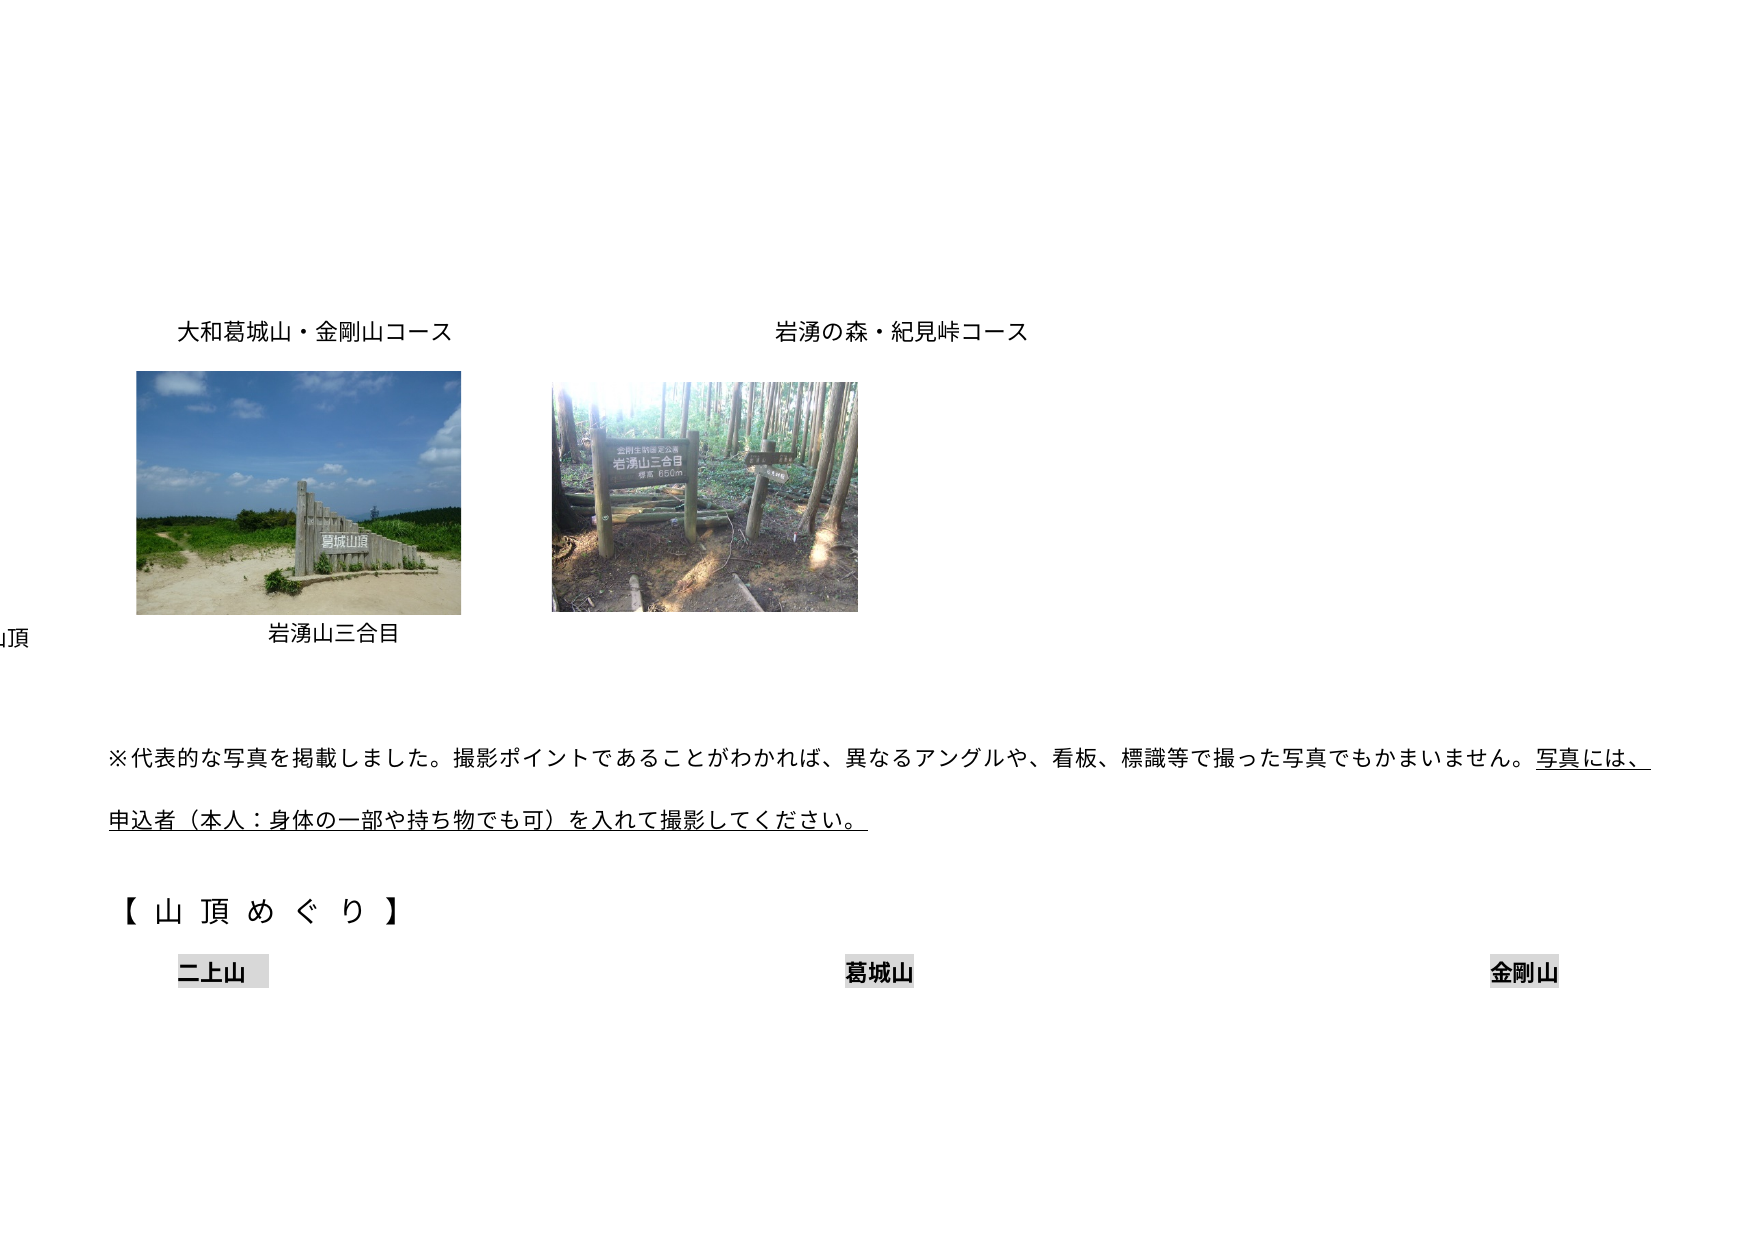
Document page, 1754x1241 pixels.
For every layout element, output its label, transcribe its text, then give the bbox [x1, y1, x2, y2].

text 【山頂めぐり】 [108, 879, 1628, 941]
text 大和葛城山・金剛山コース 岩湧の森・紀見峠コース [108, 299, 1628, 361]
text 二上山 葛城山 金剛山 [108, 941, 1628, 1002]
picture [551, 382, 858, 612]
picture [136, 371, 462, 615]
text ※代表的な写真を掲載しました。撮影ポイントであることがわかれば、異なるアングルや、看板、標識等で撮った写真でもかまいません。写真には、申込者（本人：身体の一部や持ち物でも可）を入れて撮影してください。 [108, 727, 1628, 849]
